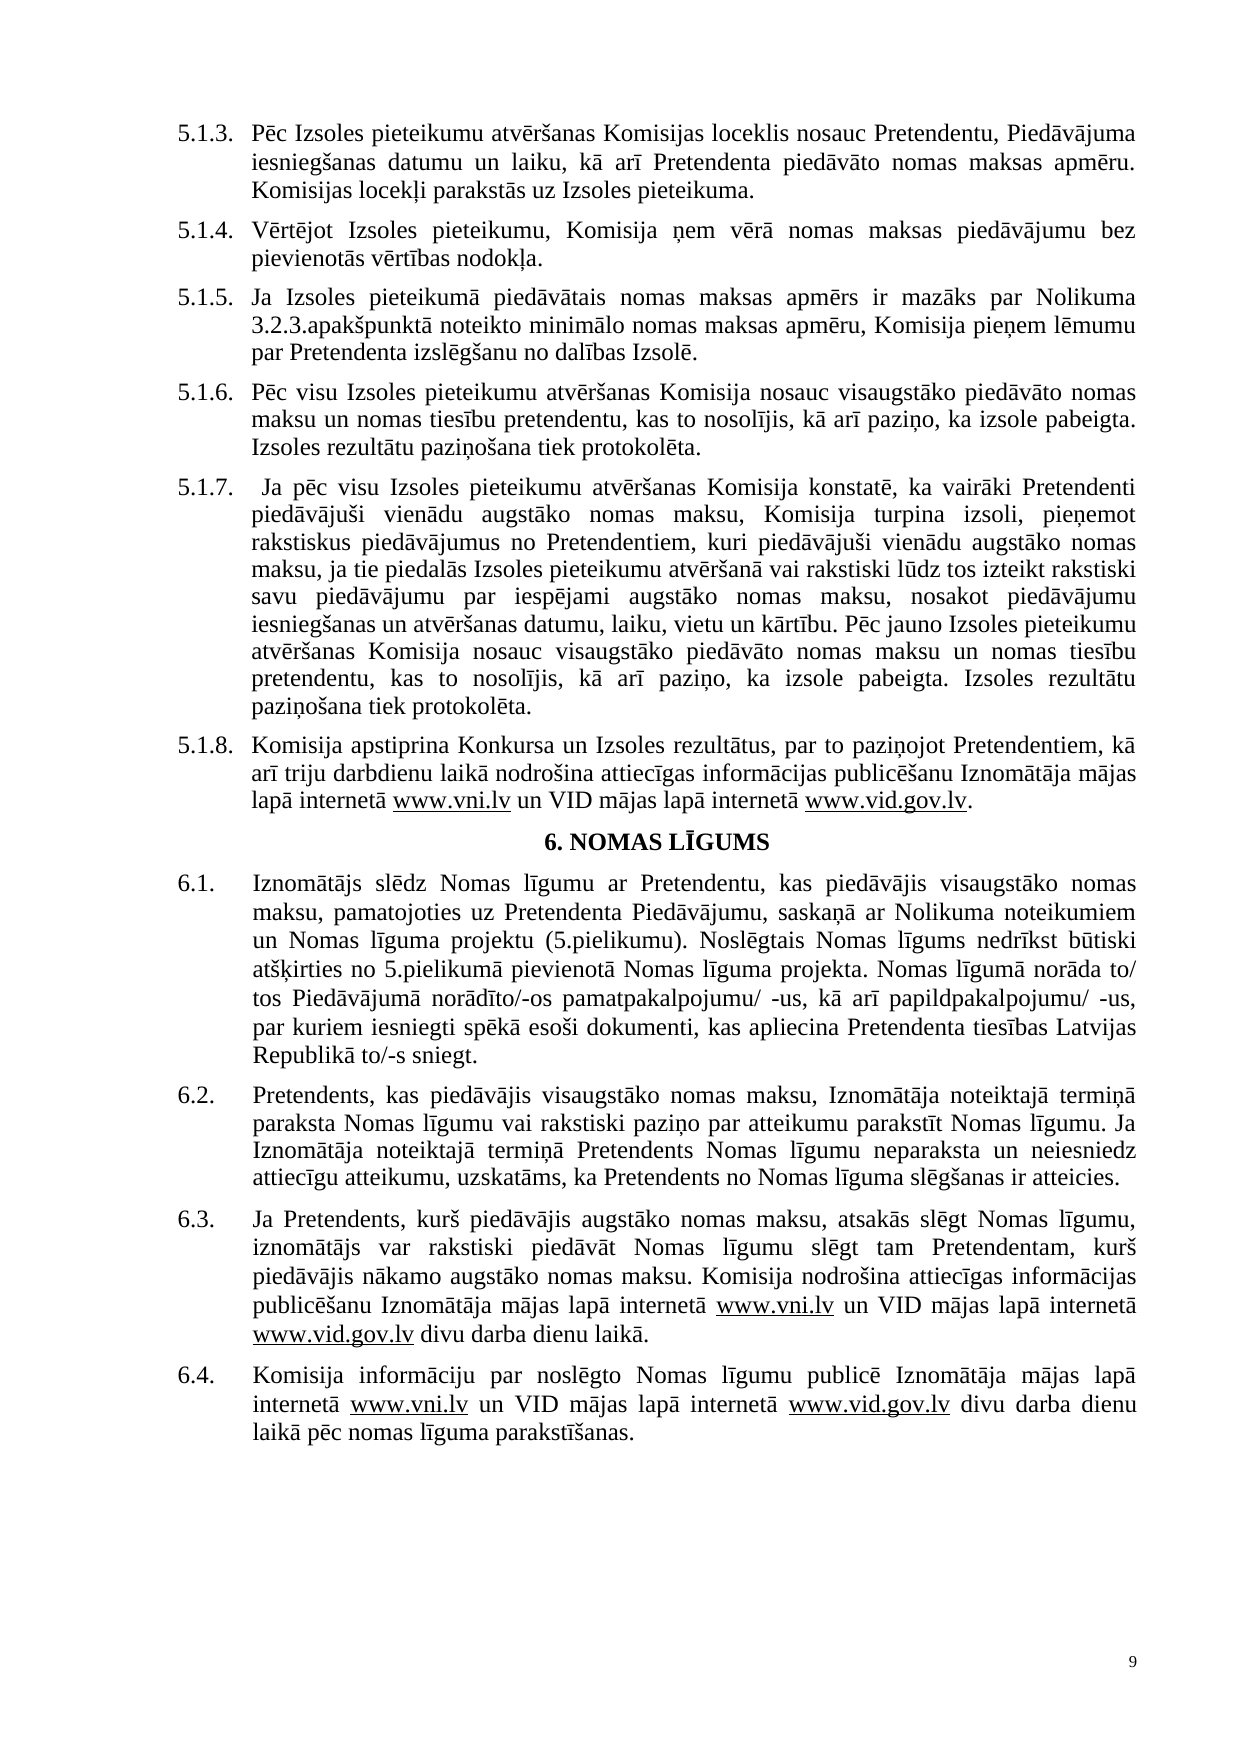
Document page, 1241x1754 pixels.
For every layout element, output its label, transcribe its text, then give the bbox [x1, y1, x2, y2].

list Vērtējot Izsoles pieteikumu, Komisija ņem vērā nomas maksas piedāvājumu bez pievienotās vērtības nodokļa. [177, 217, 1137, 272]
list Komisija apstiprina Konkursa un Izsoles rezultātus, par to paziņojot Pretendentiem, kā arī triju darbdienu laikā nodrošina attiecīgas informācijas publicēšanu Iznomātāja mājas lapā internetā www.vni.lv un VID mājas lapā internetā www.vid.gov.lv. [177, 732, 1137, 814]
list Ja Pretendents, kurš piedāvājis augstāko nomas maksu, atsakās slēgt Nomas līgumu, iznomātājs var rakstiski piedāvāt Nomas līgumu slēgt tam Pretendentam, kurš piedāvājis nākamo augstāko nomas maksu. Komisija nodrošina attiecīgas informācijas publicēšanu Iznomātāja mājas lapā internetā www.vni.lv un VID mājas lapā internetā www.vid.gov.lv divu darba dienu laikā. [177, 1204, 1137, 1347]
list NOMAS LĪGUMS [177, 827, 1137, 856]
list Iznomātājs slēdz Nomas līgumu ar Pretendentu, kas piedāvājis visaugstāko nomas maksu, pamatojoties uz Pretendenta Piedāvājumu, saskaņā ar Nolikuma noteikumiem un Nomas līguma projektu (5.pielikumu). Noslēgtais Nomas līgums nedrīkst būtiski atšķirties no 5.pielikumā pievienotā Nomas līguma projekta. Nomas līgumā norāda to/ tos Piedāvājumā norādīto/-os pamatpakalpojumu/ -us, kā arī papildpakalpojumu/ -us, par kuriem iesniegti spēkā esoši dokumenti, kas apliecina Pretendenta tiesības Latvijas Republikā to/-s sniegt. [177, 868, 1137, 1069]
list Pēc Izsoles pieteikumu atvēršanas Komisijas loceklis nosauc Pretendentu, Piedāvājuma iesniegšanas datumu un laiku, kā arī Pretendenta piedāvāto nomas maksas apmēru. Komisijas locekļi parakstās uz Izsoles pieteikuma. [177, 118, 1137, 204]
list Ja pēc visu Izsoles pieteikumu atvēršanas Komisija konstatē, ka vairāki Pretendenti piedāvājuši vienādu augstāko nomas maksu, Komisija turpina izsoli, pieņemot rakstiskus piedāvājumus no Pretendentiem, kuri piedāvājuši vienādu augstāko nomas maksu, ja tie piedalās Izsoles pieteikumu atvēršanā vai rakstiski lūdz tos izteikt rakstiski savu piedāvājumu par iespējami augstāko nomas maksu, nosakot piedāvājumu iesniegšanas un atvēršanas datumu, laiku, vietu un kārtību. Pēc jauno Izsoles pieteikumu atvēršanas Komisija nosauc visaugstāko piedāvāto nomas maksu un nomas tiesību pretendentu, kas to nosolījis, kā arī paziņo, ka izsole pabeigta. Izsoles rezultātu paziņošana tiek protokolēta. [177, 473, 1137, 720]
list Komisija informāciju par noslēgto Nomas līgumu publicē Iznomātāja mājas lapā internetā www.vni.lv un VID mājas lapā internetā www.vid.gov.lv divu darba dienu laikā pēc nomas līguma parakstīšanas. [177, 1360, 1137, 1446]
list Pēc visu Izsoles pieteikumu atvēršanas Komisija nosauc visaugstāko piedāvāto nomas maksu un nomas tiesību pretendentu, kas to nosolījis, kā arī paziņo, ka izsole pabeigta. Izsoles rezultātu paziņošana tiek protokolēta. [177, 379, 1137, 461]
list Ja Izsoles pieteikumā piedāvātais nomas maksas apmērs ir mazāks par Nolikuma 3.2.3.apakšpunktā noteikto minimālo nomas maksas apmēru, Komisija pieņem lēmumu par Pretendenta izslēgšanu no dalības Izsolē. [177, 284, 1137, 366]
list Pretendents, kas piedāvājis visaugstāko nomas maksu, Iznomātāja noteiktajā termiņā paraksta Nomas līgumu vai rakstiski paziņo par atteikumu parakstīt Nomas līgumu. Ja Iznomātāja noteiktajā termiņā Pretendents Nomas līgumu neparaksta un neiesniedz attiecīgu atteikumu, uzskatāms, ka Pretendents no Nomas līguma slēgšanas ir atteicies. [177, 1082, 1137, 1191]
